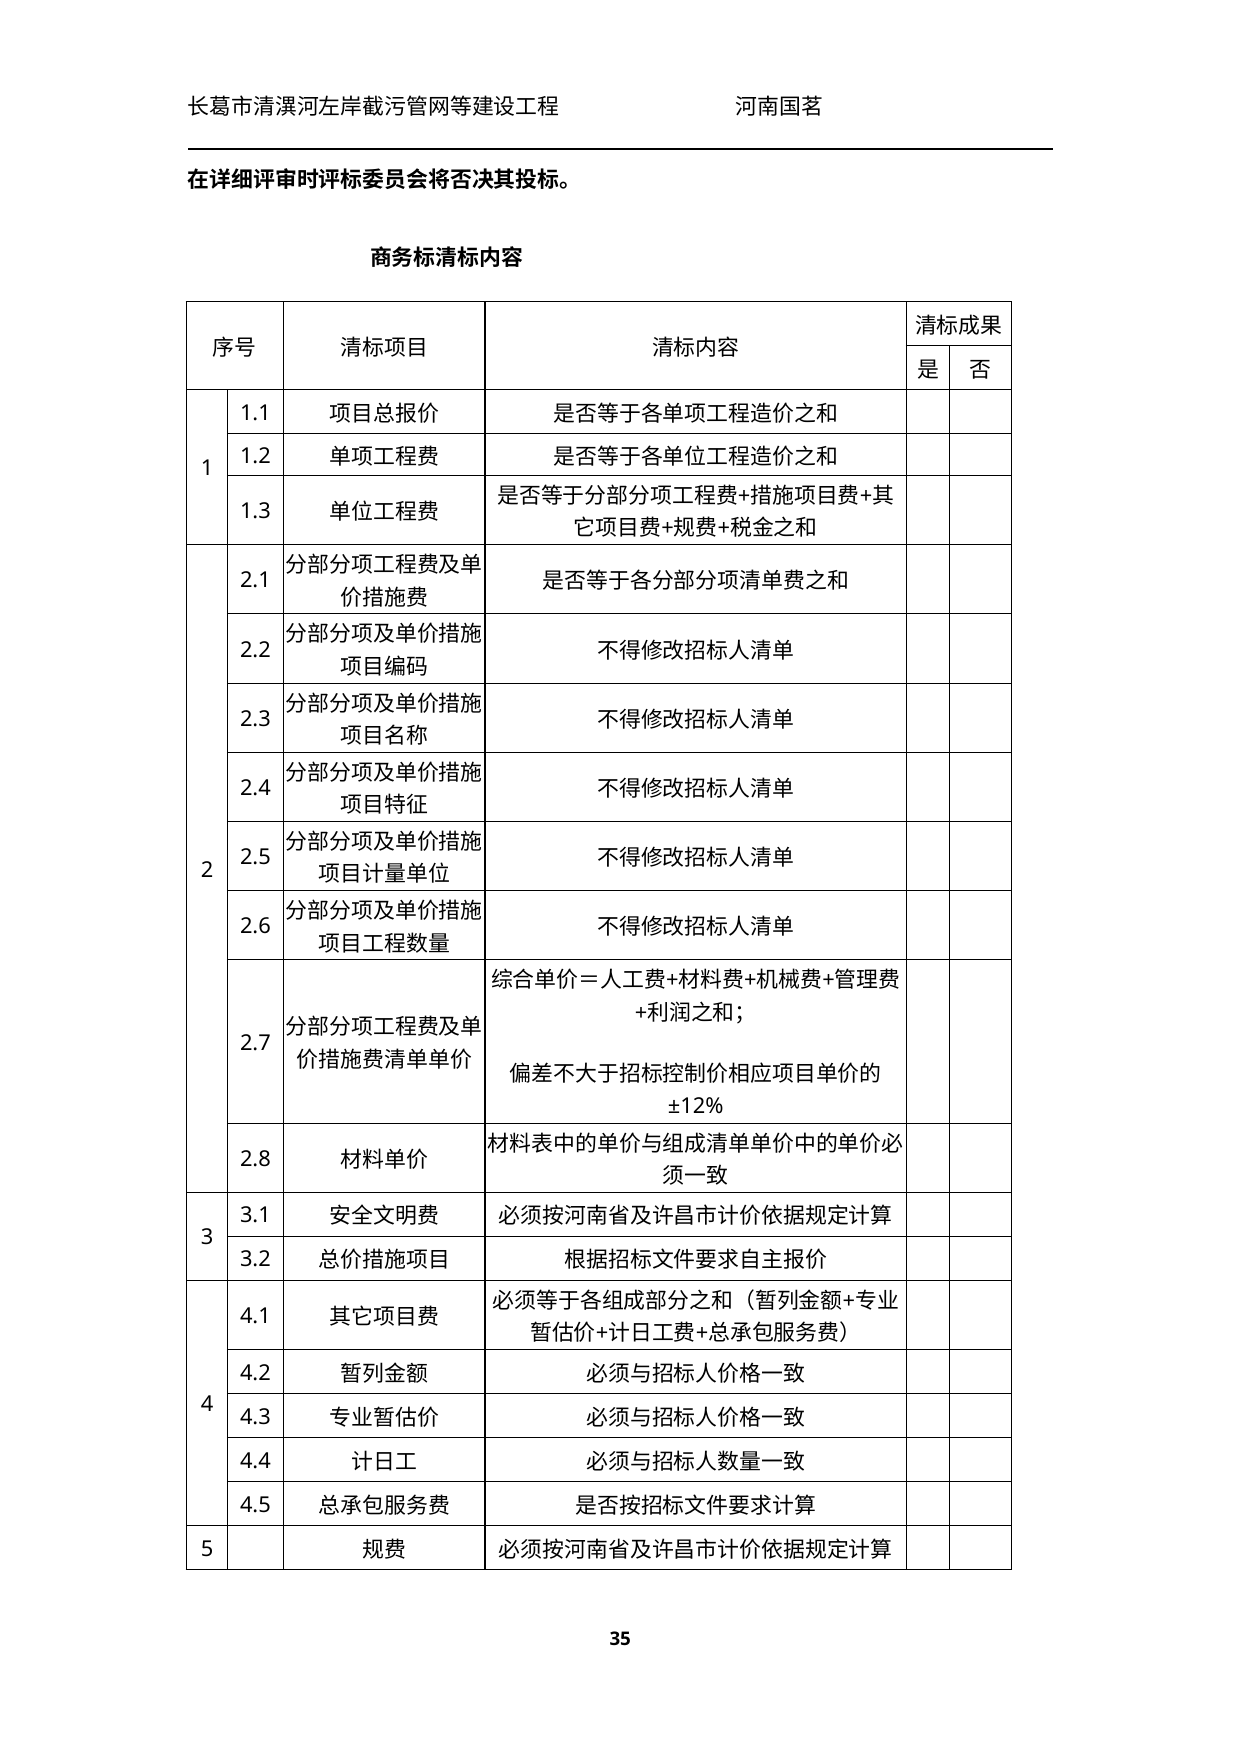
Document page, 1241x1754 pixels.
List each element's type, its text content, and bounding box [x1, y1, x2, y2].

table_cell 是否等于分部分项工程费+措施项目费+其它项目费+规费+税金之和 [486, 476, 906, 544]
table_cell 1.3 [228, 476, 283, 544]
table_cell 2.4 [228, 753, 283, 821]
table_cell 4.5 [228, 1482, 283, 1525]
table_cell [907, 545, 949, 613]
table_cell [950, 1394, 1011, 1437]
table_cell 是否按招标文件要求计算 [486, 1482, 906, 1525]
table_cell 分部分项及单价措施项目工程数量 [284, 891, 484, 959]
table_cell 单位工程费 [284, 476, 484, 544]
table_cell [950, 1237, 1011, 1280]
table_cell [950, 545, 1011, 613]
table_cell [907, 1237, 949, 1280]
table_cell 1.2 [228, 434, 283, 475]
table_cell 分部分项工程费及单价措施费 [284, 545, 484, 613]
table_cell [907, 390, 949, 433]
table_cell [907, 1281, 949, 1349]
table_cell 2.3 [228, 684, 283, 752]
table_cell 4.3 [228, 1394, 283, 1437]
table_cell [228, 1526, 283, 1569]
table_cell [907, 822, 949, 890]
table_cell 5 [187, 1526, 227, 1569]
table_header 清标成果 [907, 302, 1011, 345]
table_cell 2.2 [228, 614, 283, 682]
table_cell 不得修改招标人清单 [486, 822, 906, 890]
table_cell 项目总报价 [284, 390, 484, 433]
table_cell [907, 1124, 949, 1192]
table_cell 必须与招标人价格一致 [486, 1394, 906, 1437]
table_cell 2.7 [228, 960, 283, 1122]
table_cell [907, 1526, 949, 1569]
table_cell [950, 476, 1011, 544]
table_cell 4.4 [228, 1438, 283, 1481]
table_cell 必须等于各组成部分之和（暂列金额+专业暂估价+计日工费+总承包服务费） [486, 1281, 906, 1349]
table_cell 4 [187, 1281, 227, 1525]
table_cell 分部分项工程费及单价措施费清单单价 [284, 960, 484, 1122]
table_cell [907, 684, 949, 752]
table_cell [907, 753, 949, 821]
table_cell 2.1 [228, 545, 283, 613]
table_cell [907, 1482, 949, 1525]
table_cell [950, 614, 1011, 682]
table_cell 必须按河南省及许昌市计价依据规定计算 [486, 1526, 906, 1569]
table_cell 必须与招标人数量一致 [486, 1438, 906, 1481]
table_cell [950, 1193, 1011, 1236]
table_cell 根据招标文件要求自主报价 [486, 1237, 906, 1280]
table_cell [907, 1350, 949, 1393]
table_cell [950, 1438, 1011, 1481]
table_cell 分部分项及单价措施项目名称 [284, 684, 484, 752]
table_cell [950, 1482, 1011, 1525]
table_cell 分部分项及单价措施项目计量单位 [284, 822, 484, 890]
table_cell 单项工程费 [284, 434, 484, 475]
table_cell 2.8 [228, 1124, 283, 1192]
table_header 清标内容 [486, 302, 906, 389]
table_cell 不得修改招标人清单 [486, 753, 906, 821]
table_cell [907, 1438, 949, 1481]
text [187, 162, 1053, 194]
text 商务标清标内容 [187, 239, 1053, 272]
table_cell 3.1 [228, 1193, 283, 1236]
table_cell 专业暂估价 [284, 1394, 484, 1437]
table_cell 计日工 [284, 1438, 484, 1481]
table_cell 材料单价 [284, 1124, 484, 1192]
table_cell [950, 684, 1011, 752]
table_cell 3 [187, 1193, 227, 1280]
table_cell 分部分项及单价措施项目编码 [284, 614, 484, 682]
table_cell [950, 390, 1011, 433]
table_cell 是否等于各分部分项清单费之和 [486, 545, 906, 613]
table_cell 总价措施项目 [284, 1237, 484, 1280]
table_cell 2 [187, 545, 227, 1192]
table_cell [907, 1394, 949, 1437]
table_cell 1 [187, 390, 227, 544]
table_cell 是否等于各单位工程造价之和 [486, 434, 906, 475]
table_cell 其它项目费 [284, 1281, 484, 1349]
table_cell [950, 1350, 1011, 1393]
table_cell 规费 [284, 1526, 484, 1569]
table_cell 必须按河南省及许昌市计价依据规定计算 [486, 1193, 906, 1236]
table_cell [950, 1124, 1011, 1192]
table_cell 必须与招标人价格一致 [486, 1350, 906, 1393]
table_cell 4.1 [228, 1281, 283, 1349]
table_header 清标项目 [284, 302, 484, 389]
table_cell [950, 822, 1011, 890]
table_cell 不得修改招标人清单 [486, 684, 906, 752]
table_cell [950, 1281, 1011, 1349]
table_cell 3.2 [228, 1237, 283, 1280]
table_cell [907, 891, 949, 959]
table_cell [907, 614, 949, 682]
table_cell 材料表中的单价与组成清单单价中的单价必须一致 [486, 1124, 906, 1192]
table_cell 是 [907, 346, 949, 389]
table_cell 4.2 [228, 1350, 283, 1393]
table_cell 否 [950, 346, 1011, 389]
table_cell 2.5 [228, 822, 283, 890]
table_cell 分部分项及单价措施项目特征 [284, 753, 484, 821]
table_cell [907, 960, 949, 1122]
table_cell [907, 1193, 949, 1236]
table_cell [950, 1526, 1011, 1569]
table_cell 不得修改招标人清单 [486, 891, 906, 959]
table_cell [950, 891, 1011, 959]
table_cell 2.6 [228, 891, 283, 959]
table_cell 综合单价＝人工费+材料费+机械费+管理费+利润之和； 偏差不大于招标控制价相应项目单价的±12% [486, 960, 906, 1122]
table_cell 安全文明费 [284, 1193, 484, 1236]
table_cell 总承包服务费 [284, 1482, 484, 1525]
table_cell [907, 476, 949, 544]
table_cell 不得修改招标人清单 [486, 614, 906, 682]
table_header 序号 [187, 302, 283, 389]
table_cell 暂列金额 [284, 1350, 484, 1393]
table_cell [950, 960, 1011, 1122]
table_cell 1.1 [228, 390, 283, 433]
table_cell [907, 434, 949, 475]
table_cell 是否等于各单项工程造价之和 [486, 390, 906, 433]
table_cell [950, 434, 1011, 475]
table_cell [950, 753, 1011, 821]
